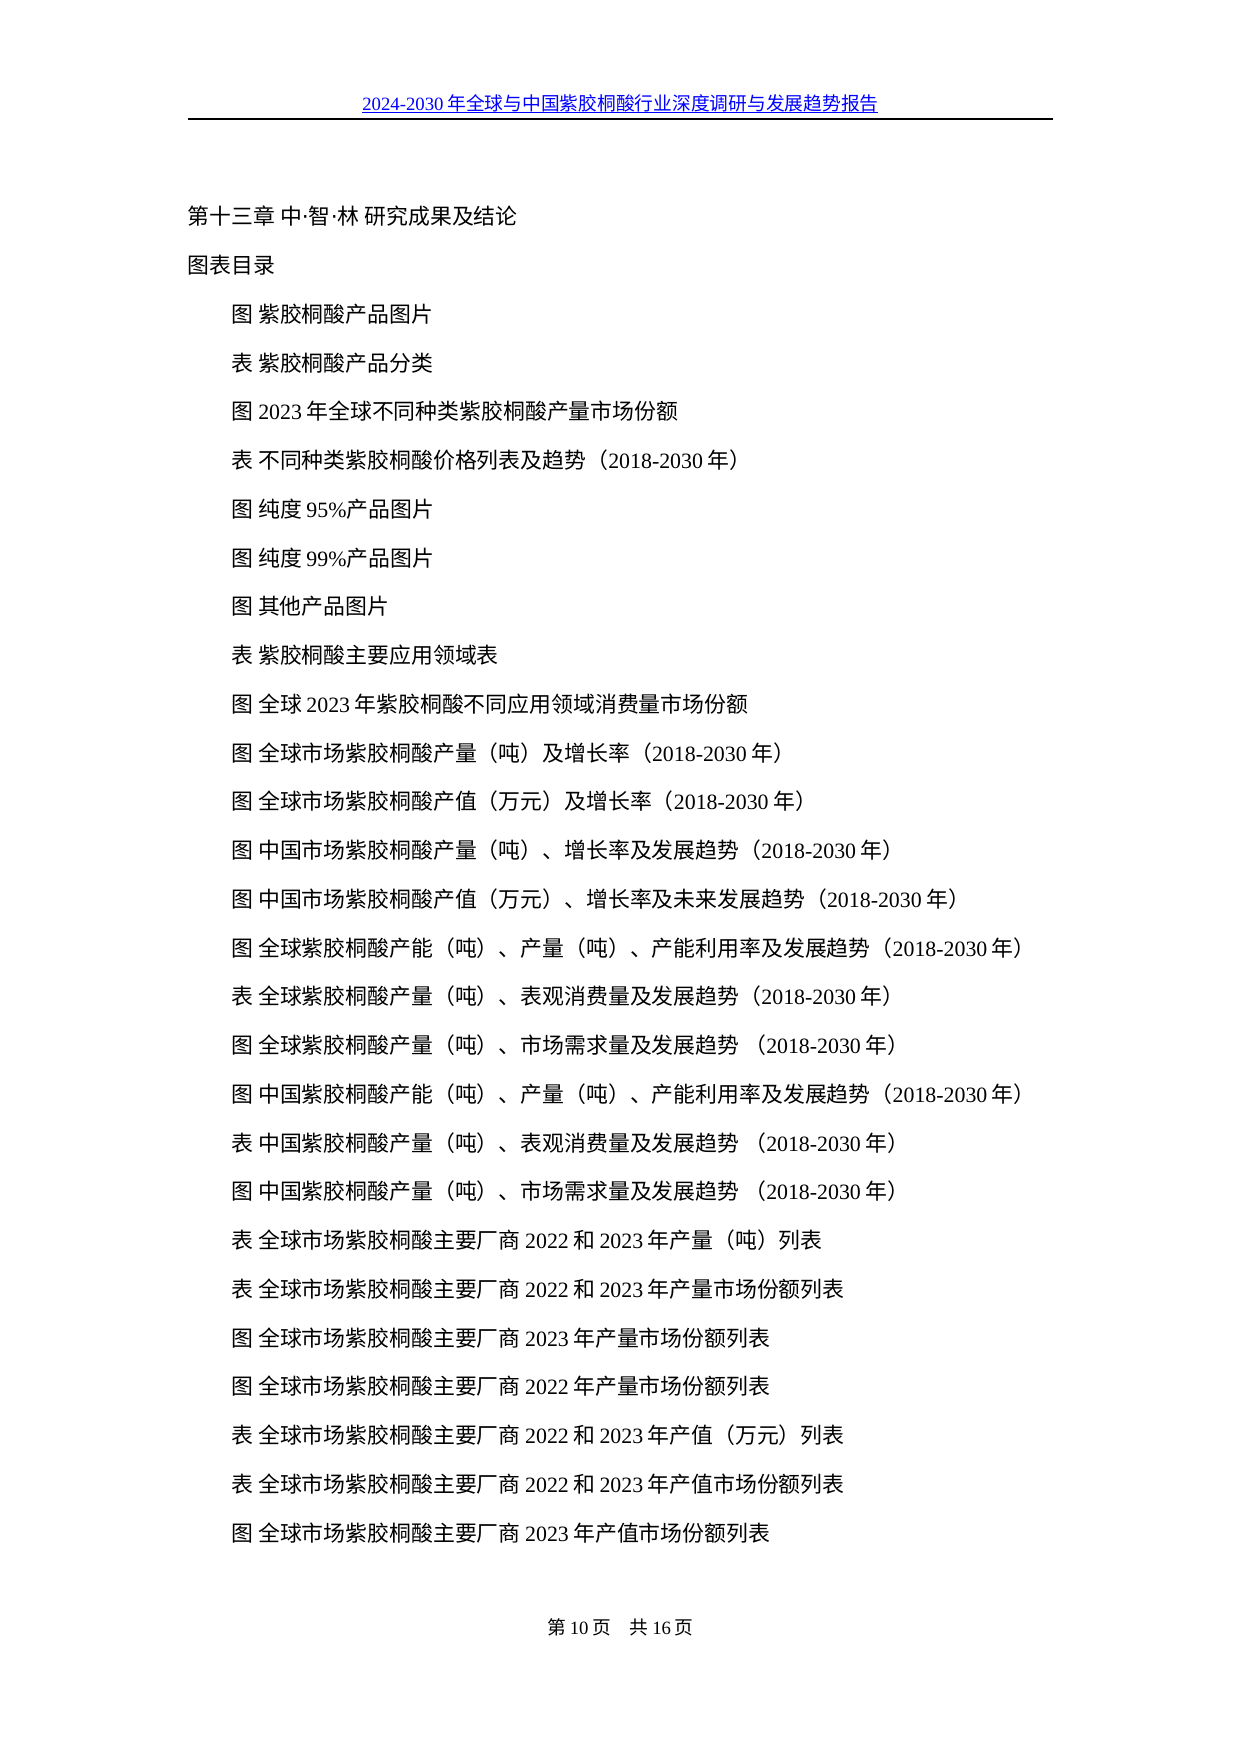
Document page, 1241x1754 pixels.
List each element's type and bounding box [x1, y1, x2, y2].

text [187, 150, 1053, 1548]
